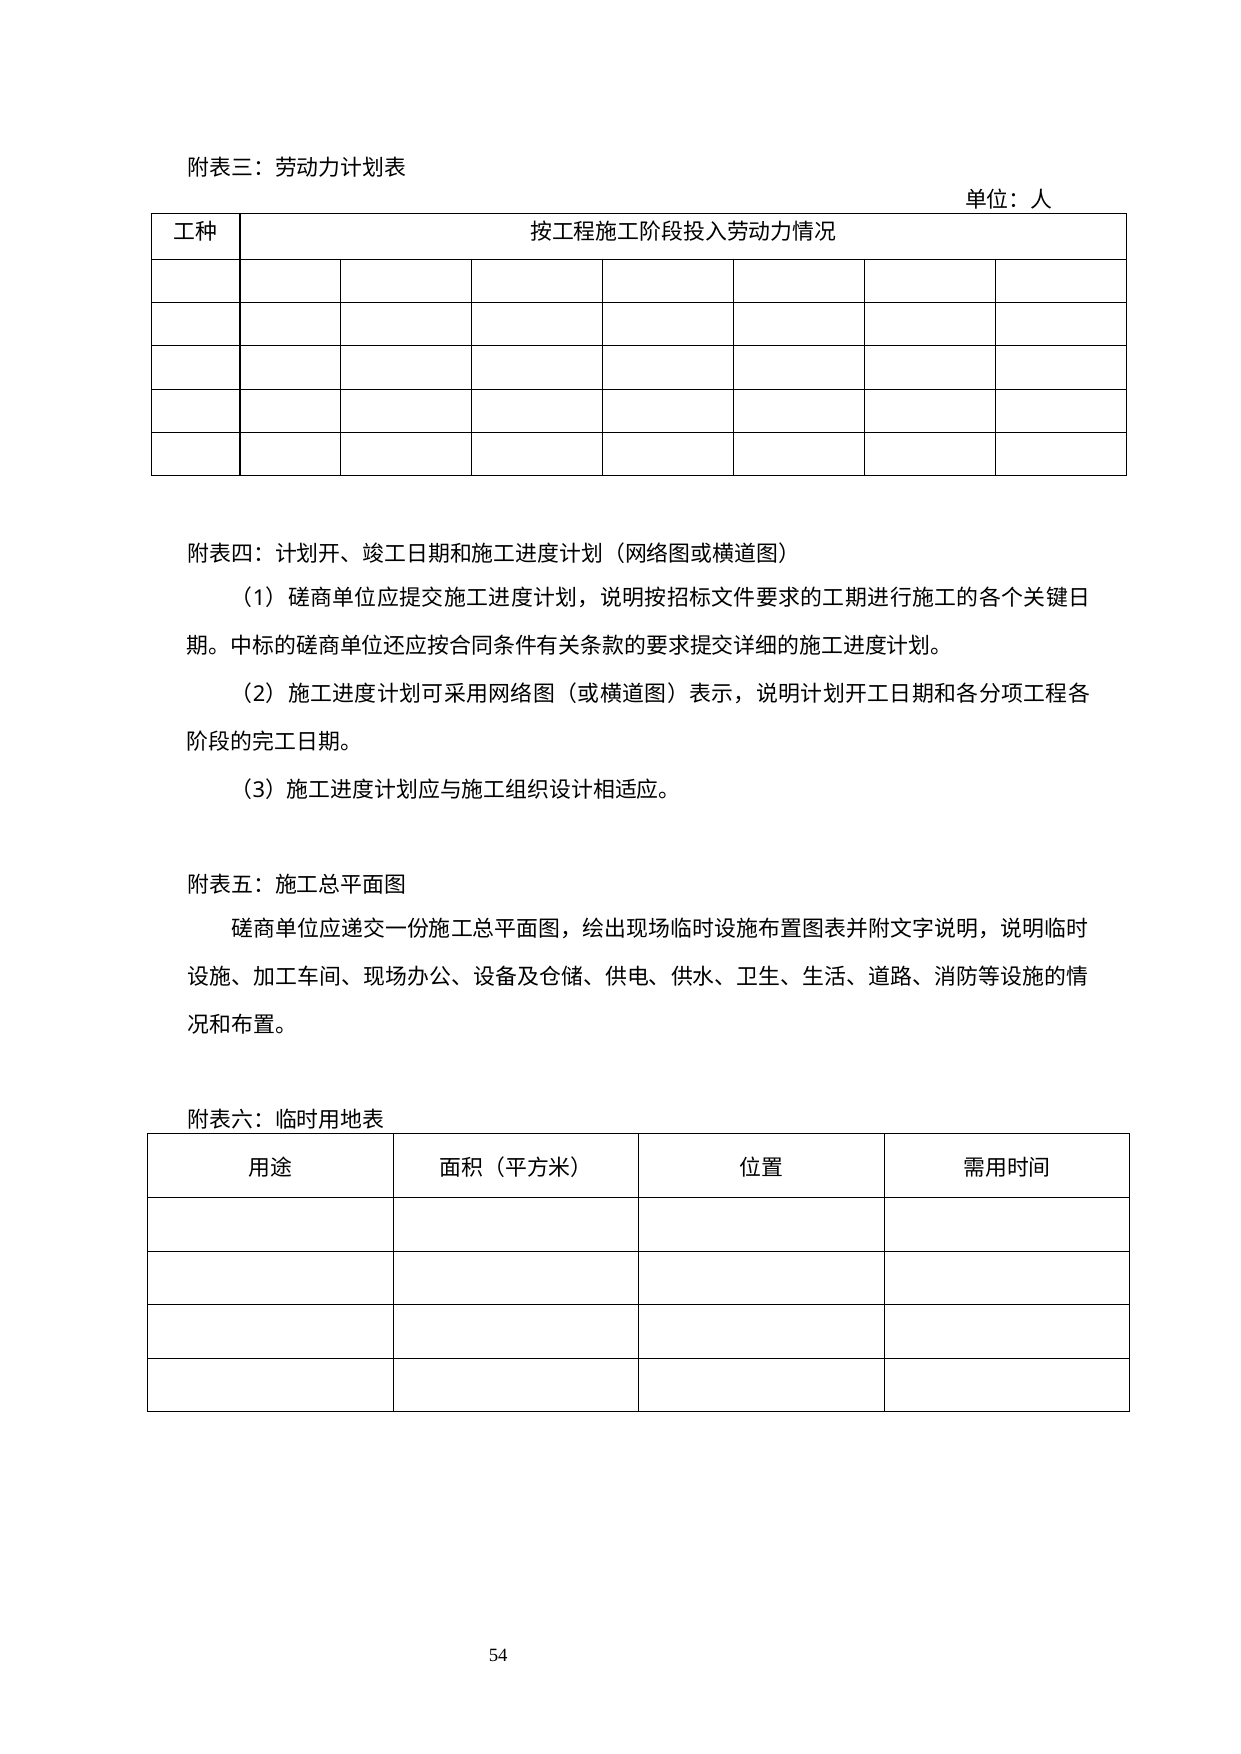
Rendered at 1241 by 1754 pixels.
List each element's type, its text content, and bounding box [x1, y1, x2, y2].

table_header 工种 [152, 214, 239, 258]
text 磋商单位应递交一份施工总平面图，绘出现场临时设施布置图表并附文字说明，说明临时设施、加工车间、现场办公、设备及仓储、供电、供水、卫生、生活、道路、消防等设施的情况和布置。 [187, 898, 1090, 1042]
text （2）施工进度计划可采用网络图（或横道图）表示，说明计划开工日期和各分项工程各阶段的完工日期。 [187, 663, 1090, 759]
table_cell [996, 260, 1126, 302]
table_cell [152, 260, 239, 302]
table_header 位置 [639, 1134, 884, 1197]
table_cell [148, 1359, 393, 1411]
table_cell [394, 1359, 638, 1411]
table_cell [996, 346, 1126, 388]
text （3）施工进度计划应与施工组织设计相适应。 [187, 759, 1090, 807]
table_cell [865, 433, 995, 475]
table_header 面积（平方米） [394, 1134, 638, 1197]
table_cell [152, 433, 239, 475]
table_cell [734, 303, 864, 345]
text 单位：人 [187, 182, 1090, 213]
table_cell [472, 260, 602, 302]
table_cell [472, 346, 602, 388]
table_cell [639, 1198, 884, 1251]
table_cell [996, 303, 1126, 345]
table_cell [394, 1252, 638, 1304]
table_cell [394, 1305, 638, 1358]
table_cell [603, 390, 733, 432]
table_cell [639, 1252, 884, 1304]
text 附表三：劳动力计划表 [187, 150, 1090, 182]
text 附表五：施工总平面图 [187, 867, 1090, 898]
text 附表六：临时用地表 [187, 1102, 1090, 1133]
table_cell [603, 346, 733, 388]
table_cell [152, 303, 239, 345]
table_cell [603, 433, 733, 475]
table_cell [148, 1305, 393, 1358]
table_cell [885, 1359, 1129, 1411]
table_cell [885, 1198, 1129, 1251]
table_cell [734, 433, 864, 475]
table_header 按工程施工阶段投入劳动力情况 [241, 214, 1126, 258]
table_cell [152, 346, 239, 388]
table_cell [865, 260, 995, 302]
table_cell [241, 303, 340, 345]
table_cell [865, 390, 995, 432]
table_cell [734, 260, 864, 302]
table_header 需用时间 [885, 1134, 1129, 1197]
table_cell [148, 1252, 393, 1304]
table_cell [241, 260, 340, 302]
table_cell [341, 260, 471, 302]
table_cell [472, 433, 602, 475]
table_cell [341, 433, 471, 475]
table_cell [639, 1305, 884, 1358]
table_cell [341, 346, 471, 388]
table_cell [472, 303, 602, 345]
table_cell [241, 433, 340, 475]
table_cell [639, 1359, 884, 1411]
table_cell [865, 303, 995, 345]
table_cell [603, 260, 733, 302]
table_cell [394, 1198, 638, 1251]
table_cell [241, 390, 340, 432]
table_cell [865, 346, 995, 388]
table_cell [148, 1198, 393, 1251]
table_cell [885, 1305, 1129, 1358]
table_cell [241, 346, 340, 388]
table_cell [734, 390, 864, 432]
table_cell [341, 303, 471, 345]
table_cell [885, 1252, 1129, 1304]
table_cell [996, 390, 1126, 432]
table_cell [152, 390, 239, 432]
table_cell [996, 433, 1126, 475]
table_cell [603, 303, 733, 345]
table_cell [341, 390, 471, 432]
text （1）磋商单位应提交施工进度计划，说明按招标文件要求的工期进行施工的各个关键日期。中标的磋商单位还应按合同条件有关条款的要求提交详细的施工进度计划。 [187, 567, 1090, 663]
table_cell [472, 390, 602, 432]
table_cell [734, 346, 864, 388]
text 附表四：计划开、竣工日期和施工进度计划（网络图或横道图） [187, 536, 1090, 567]
table_header 用途 [148, 1134, 393, 1197]
